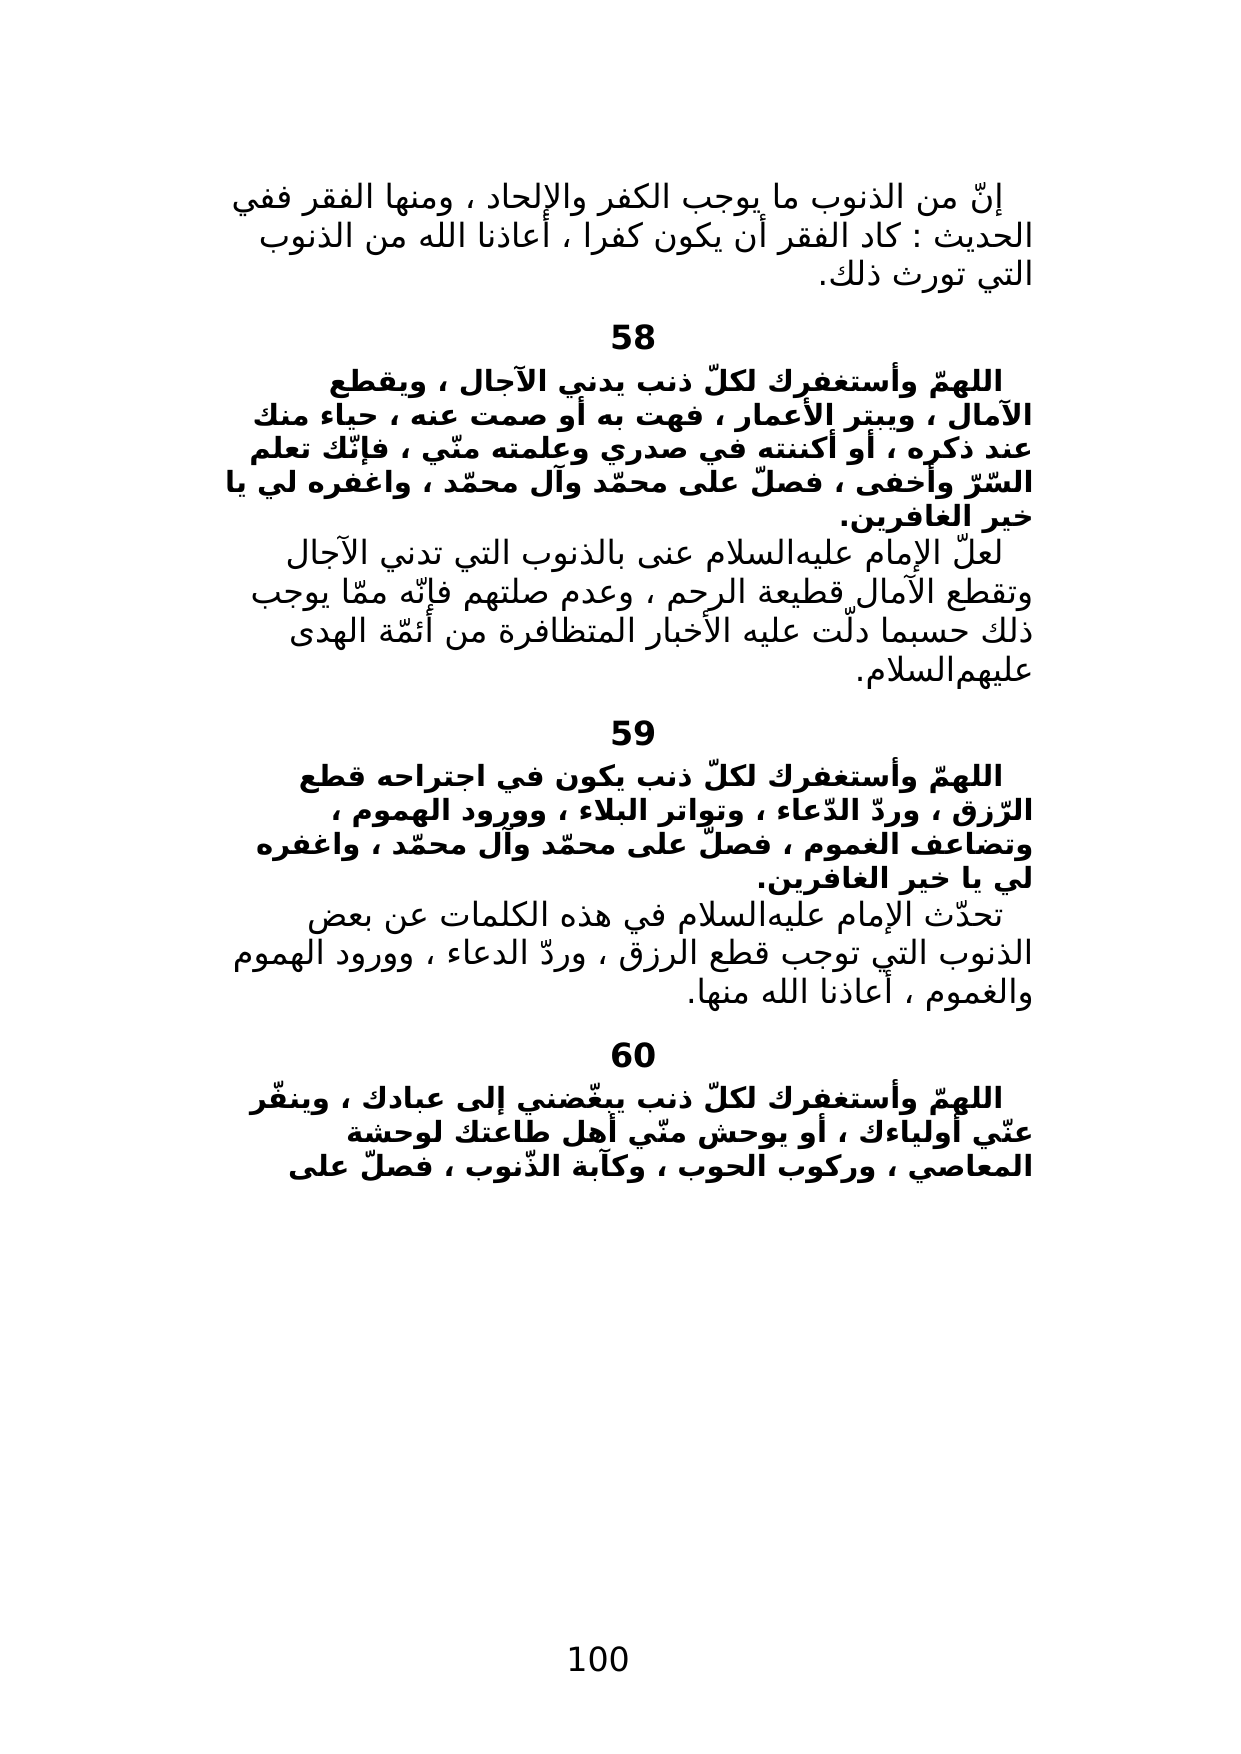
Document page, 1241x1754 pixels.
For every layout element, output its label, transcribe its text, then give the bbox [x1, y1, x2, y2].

text 58 [222, 319, 1033, 358]
text اللهمّ وأستغفرك لكلّ ذنب يكون في اجتراحه قطع الرّزق ، وردّ الدّعاء ، وتواتر البلاء ، وورود الهموم ، وتضاعف الغموم ، فصلّ على محمّد وآل محمّد ، واغفره لي يا خير الغافرين. [222, 759, 1033, 895]
text 59 [222, 714, 1033, 753]
text إنّ من الذنوب ما يوجب الكفر والإلحاد ، ومنها الفقر ففي الحديث : كاد الفقر أن يكون كفرا ، أعاذنا الله من الذنوب التي تورث ذلك. [222, 177, 1033, 294]
text تحدّث الإمام عليه‌السلام في هذه الكلمات عن بعض الذنوب التي توجب قطع الرزق ، وردّ الدعاء ، وورود الهموم والغموم ، أعاذنا الله منها. [222, 895, 1033, 1012]
text لعلّ الإمام عليه‌السلام عنى بالذنوب التي تدني الآجال وتقطع الآمال قطيعة الرحم ، وعدم صلتهم فإنّه ممّا يوجب ذلك حسبما دلّت عليه الأخبار المتظافرة من أئمّة الهدى عليهم‌السلام. [222, 534, 1033, 689]
text 60 [222, 1037, 1033, 1075]
text اللهمّ وأستغفرك لكلّ ذنب يبغّضني إلى عبادك ، وينفّر عنّي أولياءك ، أو يوحش منّي أهل طاعتك لوحشة المعاصي ، وركوب الحوب ، وكآبة الذّنوب ، فصلّ على [222, 1082, 1033, 1183]
text اللهمّ وأستغفرك لكلّ ذنب يدني الآجال ، ويقطع الآمال ، ويبتر الأعمار ، فهت به أو صمت عنه ، حياء منك عند ذكره ، أو أكننته في صدري وعلمته منّي ، فإنّك تعلم السّرّ وأخفى ، فصلّ على محمّد وآل محمّد ، واغفره لي يا خير الغافرين. [222, 364, 1033, 534]
